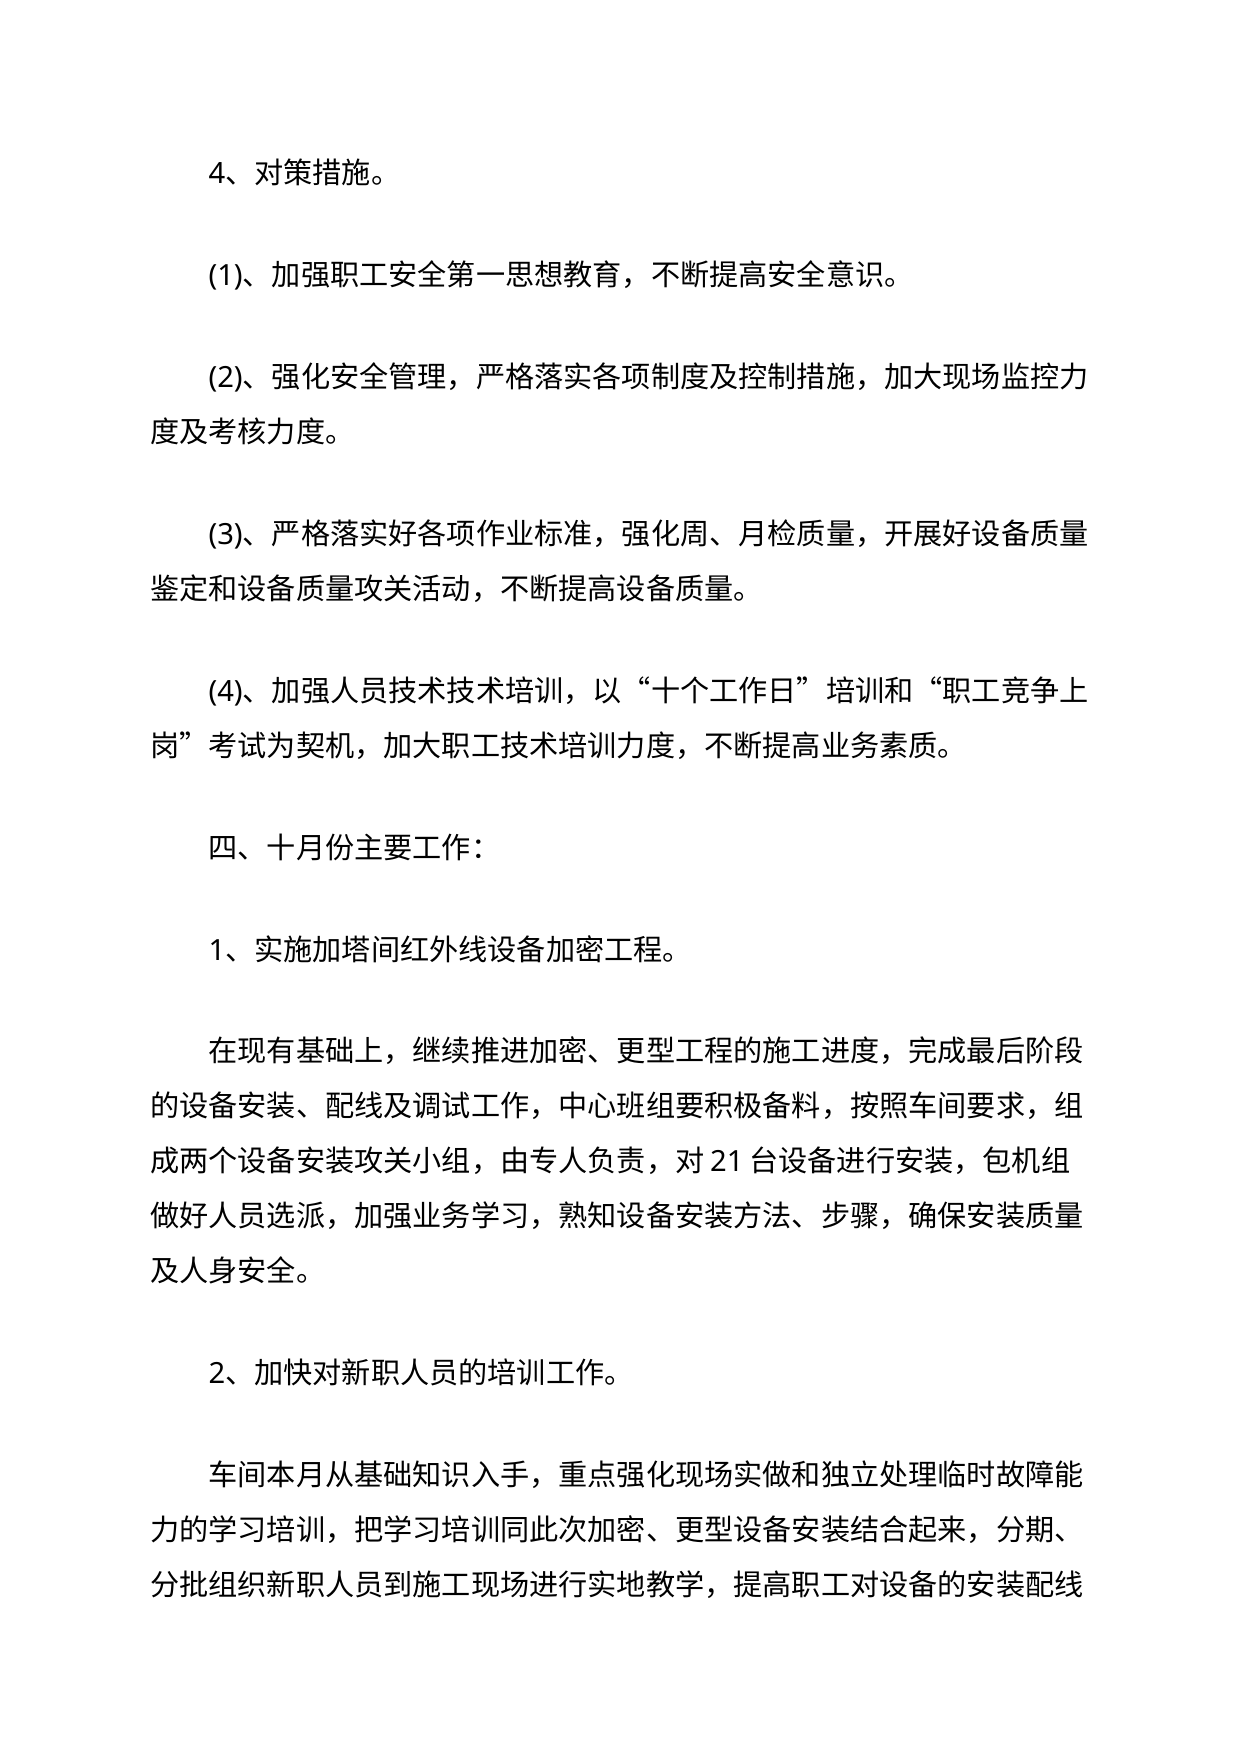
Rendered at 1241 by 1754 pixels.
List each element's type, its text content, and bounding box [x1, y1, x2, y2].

text 四、十月份主要工作： [150, 824, 1090, 867]
text 2、加快对新职人员的培训工作。 [150, 1349, 1090, 1392]
text (3)、严格落实好各项作业标准，强化周、月检质量，开展好设备质量鉴定和设备质量攻关活动，不断提高设备质量。 [150, 511, 1090, 608]
text 4、对策措施。 [150, 150, 1090, 192]
text (4)、加强人员技术技术培训，以“十个工作日”培训和“职工竞争上岗”考试为契机，加大职工技术培训力度，不断提高业务素质。 [150, 667, 1090, 765]
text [150, 1451, 1090, 1603]
text 1、实施加塔间红外线设备加密工程。 [150, 926, 1090, 968]
text (1)、加强职工安全第一思想教育，不断提高安全意识。 [150, 252, 1090, 294]
text (2)、强化安全管理，严格落实各项制度及控制措施，加大现场监控力度及考核力度。 [150, 354, 1090, 451]
text 在现有基础上，继续推进加密、更型工程的施工进度，完成最后阶段的设备安装、配线及调试工作，中心班组要积极备料，按照车间要求，组成两个设备安装攻关小组，由专人负责，对21台设备进行安装，包机组做好人员选派，加强业务学习，熟知设备安装方法、步骤，确保安装质量及人身安全。 [150, 1028, 1090, 1290]
